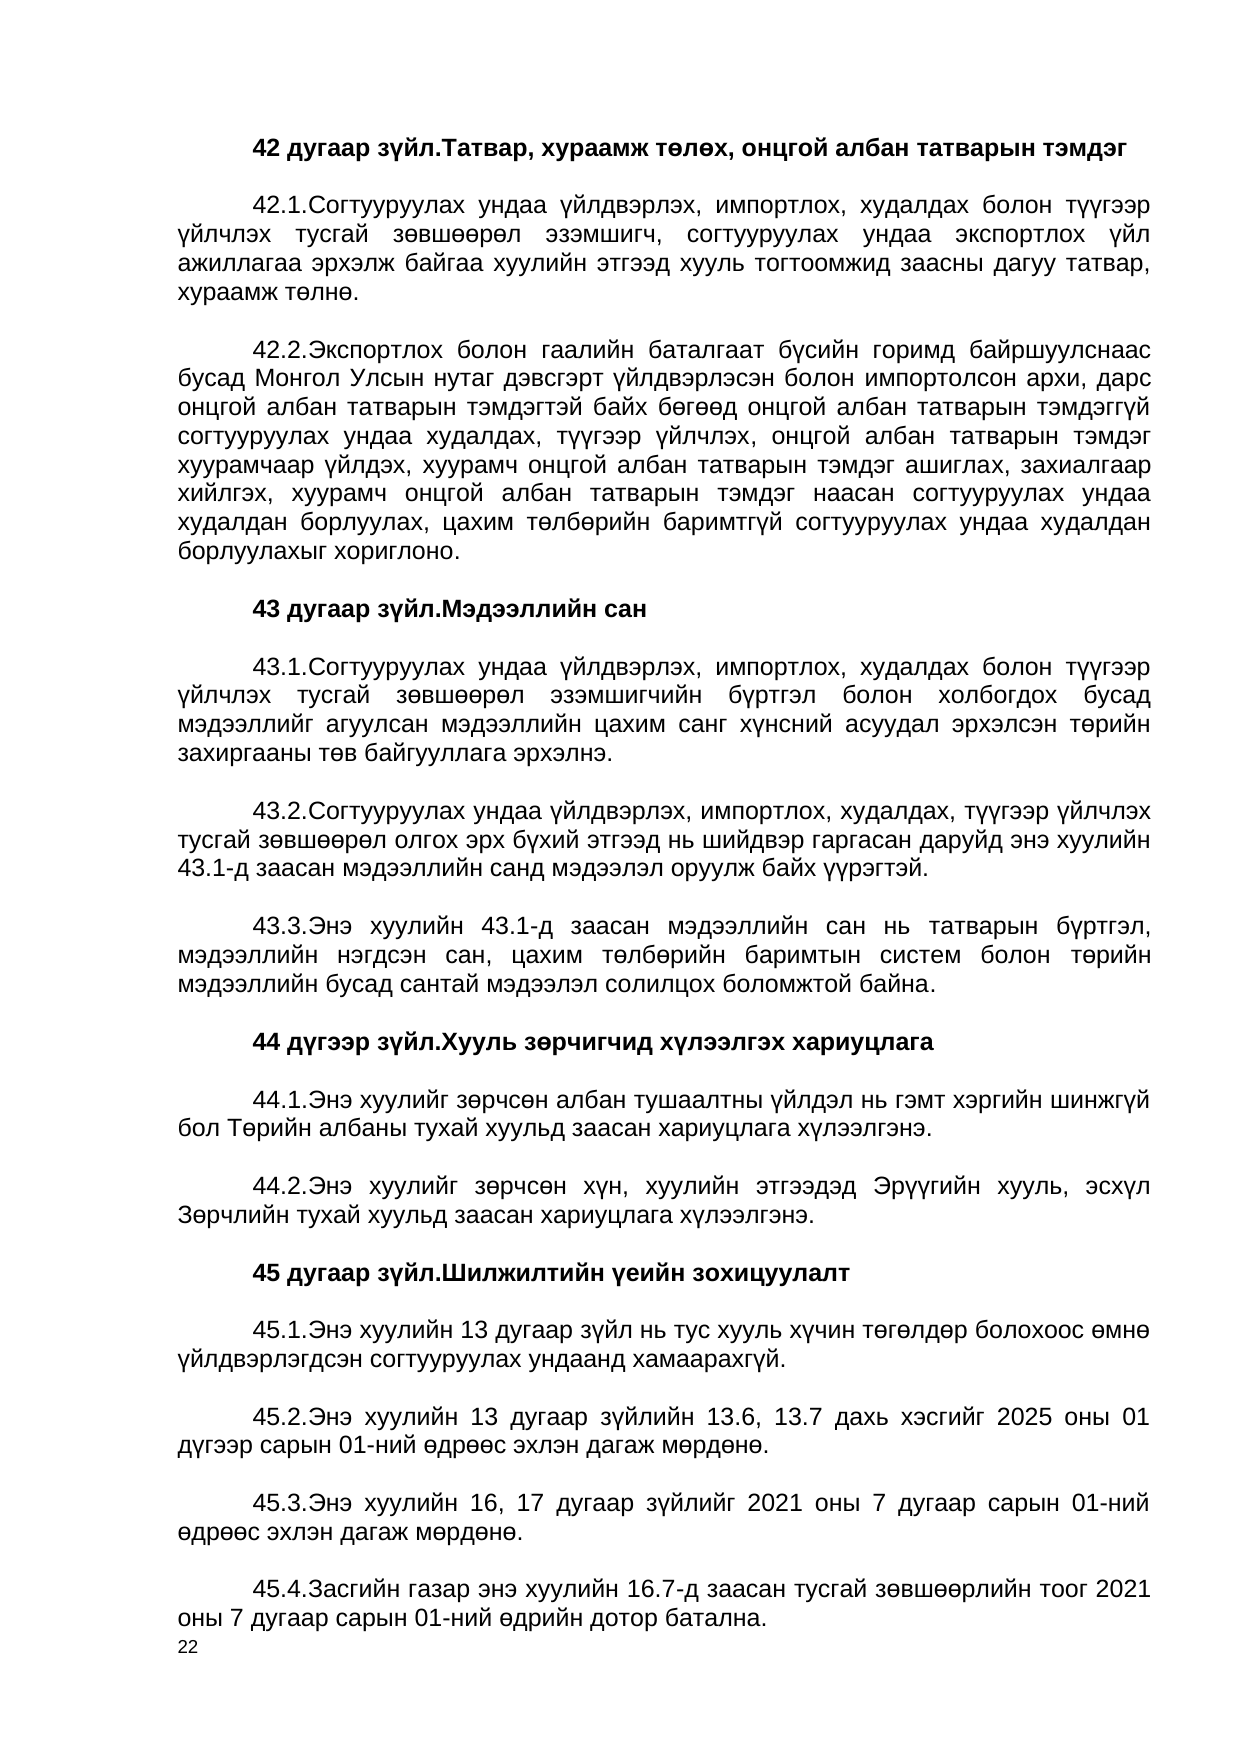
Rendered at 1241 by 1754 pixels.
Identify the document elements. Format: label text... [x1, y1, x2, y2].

text 45.4.Засгийн газар энэ хуулийн 16.7-д заасан тусгай зөвшөөрлийн тоог 2021 оны 7 дугаар сарын 01-ний өдрийн дотор батална. [177, 1574, 1152, 1632]
text 45.1.Энэ хуулийн 13 дугаар зүйл нь тус хууль хүчин төгөлдөр болохоос өмнө үйлдвэрлэгдсэн согтууруулах ундаанд хамаарахгүй. [177, 1315, 1152, 1373]
text 43.2.Согтууруулах ундаа үйлдвэрлэх, импортлох, худалдах, түүгээр үйлчлэх тусгай зөвшөөрөл олгох эрх бүхий этгээд нь шийдвэр гаргасан даруйд энэ хуулийн 43.1-д заасан мэдээллийн санд мэдээлэл оруулж байх үүрэгтэй. [177, 796, 1152, 882]
text 42 дугаар зүйл.Татвар, хураамж төлөх, онцгой албан татварын тэмдэг [177, 132, 1152, 161]
text 43.3.Энэ хуулийн 43.1-д заасан мэдээллийн сан нь татварын бүртгэл, мэдээллийн нэгдсэн сан, цахим төлбөрийн баримтын систем болон төрийн мэдээллийн бусад сантай мэдээлэл солилцох боломжтой байна. [177, 911, 1152, 997]
text 45.2.Энэ хуулийн 13 дугаар зүйлийн 13.6, 13.7 дахь хэсгийг 2025 оны 01 дүгээр сарын 01-ний өдрөөс эхлэн дагаж мөрдөнө. [177, 1402, 1152, 1459]
text 45 дугаар зүйл.Шилжилтийн үеийн зохицуулалт [177, 1258, 1152, 1287]
text 43.1.Согтууруулах ундаа үйлдвэрлэх, импортлох, худалдах болон түүгээр үйлчлэх тусгай зөвшөөрөл эзэмшигчийн бүртгэл болон холбогдох бусад мэдээллийг агуулсан мэдээллийн цахим санг хүнсний асуудал эрхэлсэн төрийн захиргааны төв байгууллага эрхэлнэ. [177, 652, 1152, 767]
text 42.1.Согтууруулах ундаа үйлдвэрлэх, импортлох, худалдах болон түүгээр үйлчлэх тусгай зөвшөөрөл эзэмшигч, согтууруулах ундаа экспортлох үйл ажиллагаа эрхэлж байгаа хуулийн этгээд хууль тогтоомжид заасны дагуу татвар, хураамж төлнө. [177, 190, 1152, 305]
text 44.1.Энэ хуулийг зөрчсөн албан тушаалтны үйлдэл нь гэмт хэргийн шинжгүй бол Төрийн албаны тухай хуульд заасан хариуцлага хүлээлгэнэ. [177, 1084, 1152, 1142]
text 43 дугаар зүйл.Мэдээллийн сан [177, 594, 1152, 622]
text 42.2.Экспортлох болон гаалийн баталгаат бүсийн горимд байршуулснаас бусад Монгол Улсын нутаг дэвсгэрт үйлдвэрлэсэн болон импортолсон архи, дарс онцгой албан татварын тэмдэгтэй байх бөгөөд онцгой албан татварын тэмдэггүй согтууруулах ундаа худалдах, түүгээр үйлчлэх, онцгой албан татварын тэмдэг хуурамчаар үйлдэх, хуурамч онцгой албан татварын тэмдэг ашиглах, захиалгаар хийлгэх, хуурамч онцгой албан татварын тэмдэг наасан согтууруулах ундаа худалдан борлуулах, цахим төлбөрийн баримтгүй согтууруулах ундаа худалдан борлуулахыг хориглоно. [177, 334, 1152, 564]
text 45.3.Энэ хуулийн 16, 17 дугаар зүйлийг 2021 оны 7 дугаар сарын 01-ний өдрөөс эхлэн дагаж мөрдөнө. [177, 1488, 1152, 1545]
text 44 дүгээр зүйл.Хууль зөрчигчид хүлээлгэх хариуцлага [177, 1027, 1152, 1055]
text 44.2.Энэ хуулийг зөрчсөн хүн, хуулийн этгээдэд Эрүүгийн хууль, эсхүл Зөрчлийн тухай хуульд заасан хариуцлага хүлээлгэнэ. [177, 1171, 1152, 1229]
